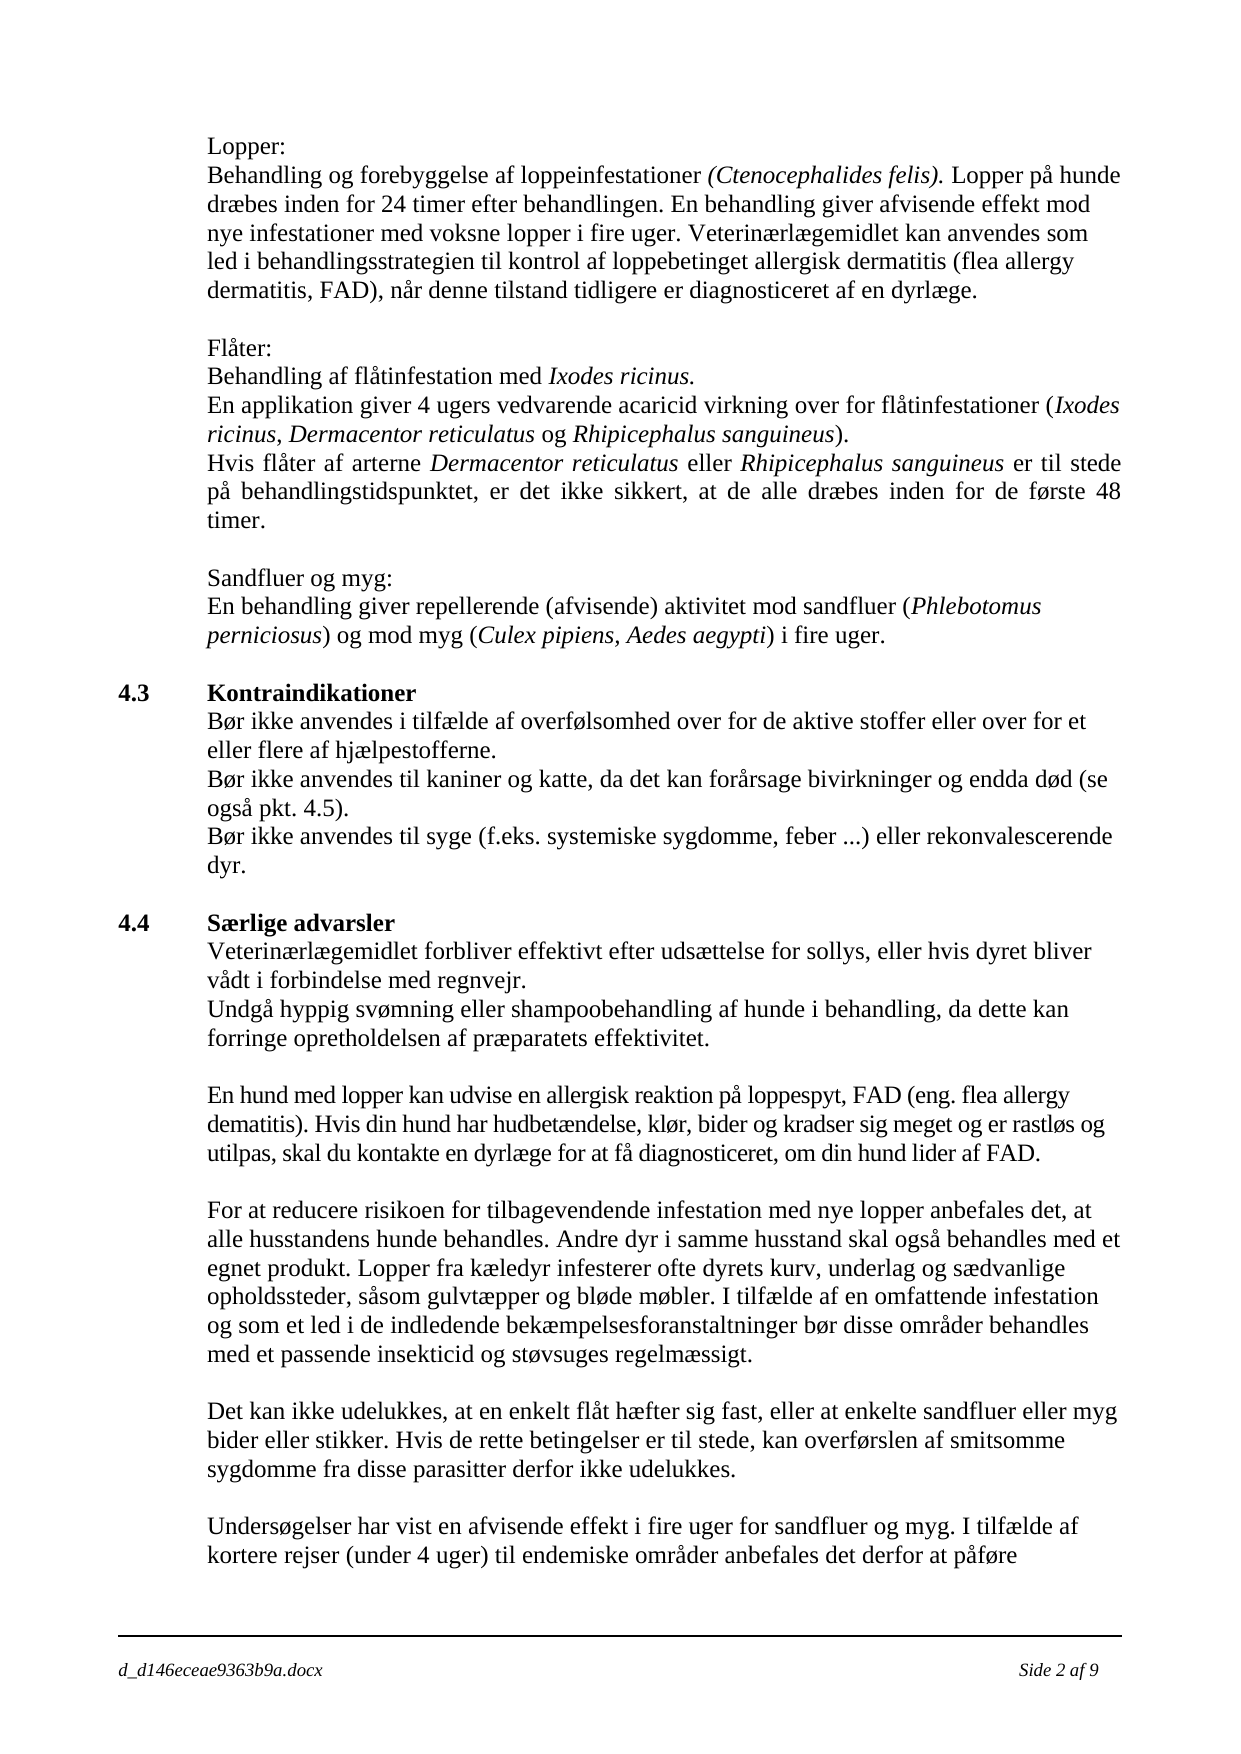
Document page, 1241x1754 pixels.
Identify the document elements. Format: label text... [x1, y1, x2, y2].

text En behandling giver repellerende (afvisende) aktivitet mod sandfluer (Phlebotomus perniciosus) og mod myg (Culex pipiens, Aedes aegypti) i fire uger. [207, 591, 1122, 649]
text Behandling og forebyggelse af loppeinfestationer (Ctenocephalides felis). Lopper på hunde dræbes inden for 24 timer efter behandlingen. En behandling giver afvisende effekt mod nye infestationer med voksne lopper i fire uger. Veterinærlægemidlet kan anvendes som led i behandlingsstrategien til kontrol af loppebetinget allergisk dermatitis (flea allergy dermatitis, FAD), når denne tilstand tidligere er diagnosticeret af en dyrlæge. [207, 160, 1122, 304]
text Lopper: [207, 131, 1122, 160]
text Bør ikke anvendes til syge (f.eks. systemiske sygdomme, feber ...) eller rekonvalescerende dyr. [207, 821, 1122, 879]
text 4.4 Særlige advarsler [118, 908, 1122, 936]
text Behandling af flåtinfestation med Ixodes ricinus. [207, 361, 1122, 390]
text Flåter: [207, 333, 1122, 361]
text 4.3 Kontraindikationer [118, 678, 1122, 706]
text Undgå hyppig svømning eller shampoobehandling af hunde i behandling, da dette kan forringe opretholdelsen af præparatets effektivitet. [207, 994, 1122, 1051]
text For at reducere risikoen for tilbagevendende infestation med nye lopper anbefales det, at alle husstandens hunde behandles. Andre dyr i samme husstand skal også behandles med et egnet produkt. Lopper fra kæledyr infesterer ofte dyrets kurv, underlag og sædvanlige opholdssteder, såsom gulvtæpper og bløde møbler. I tilfælde af en omfattende infestation og som et led i de indledende bekæmpelsesforanstaltninger bør disse områder behandles med et passende insekticid og støvsuges regelmæssigt. [207, 1195, 1122, 1368]
text Veterinærlægemidlet forbliver effektivt efter udsættelse for sollys, eller hvis dyret bliver vådt i forbindelse med regnvejr. [118, 936, 1122, 994]
text Bør ikke anvendes til kaniner og katte, da det kan forårsage bivirkninger og endda død (se også pkt. 4.5). [207, 764, 1122, 821]
text En hund med lopper kan udvise en allergisk reaktion på loppespyt, FAD (eng. flea allergy dematitis). Hvis din hund har hudbetændelse, klør, bider og kradser sig meget og er rastløs og utilpas, skal du kontakte en dyrlæge for at få diagnosticeret, om din hund lider af FAD. [207, 1080, 1122, 1166]
text Sandfluer og myg: [207, 563, 1122, 591]
text Hvis flåter af arterne Dermacentor reticulatus eller Rhipicephalus sanguineus er til stede på behandlingstidspunktet, er det ikke sikkert, at de alle dræbes inden for de første 48 timer. [207, 448, 1122, 534]
text Det kan ikke udelukkes, at en enkelt flåt hæfter sig fast, eller at enkelte sandfluer eller myg bider eller stikker. Hvis de rette betingelser er til stede, kan overførslen af smitsomme sygdomme fra disse parasitter derfor ikke udelukkes. [207, 1396, 1122, 1483]
text En applikation giver 4 ugers vedvarende acaricid virkning over for flåtinfestationer (Ixodes ricinus, Dermacentor reticulatus og Rhipicephalus sanguineus). [207, 390, 1122, 448]
text Bør ikke anvendes i tilfælde af overfølsomhed over for de aktive stoffer eller over for et eller flere af hjælpestofferne. [207, 706, 1122, 764]
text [207, 1511, 1122, 1569]
